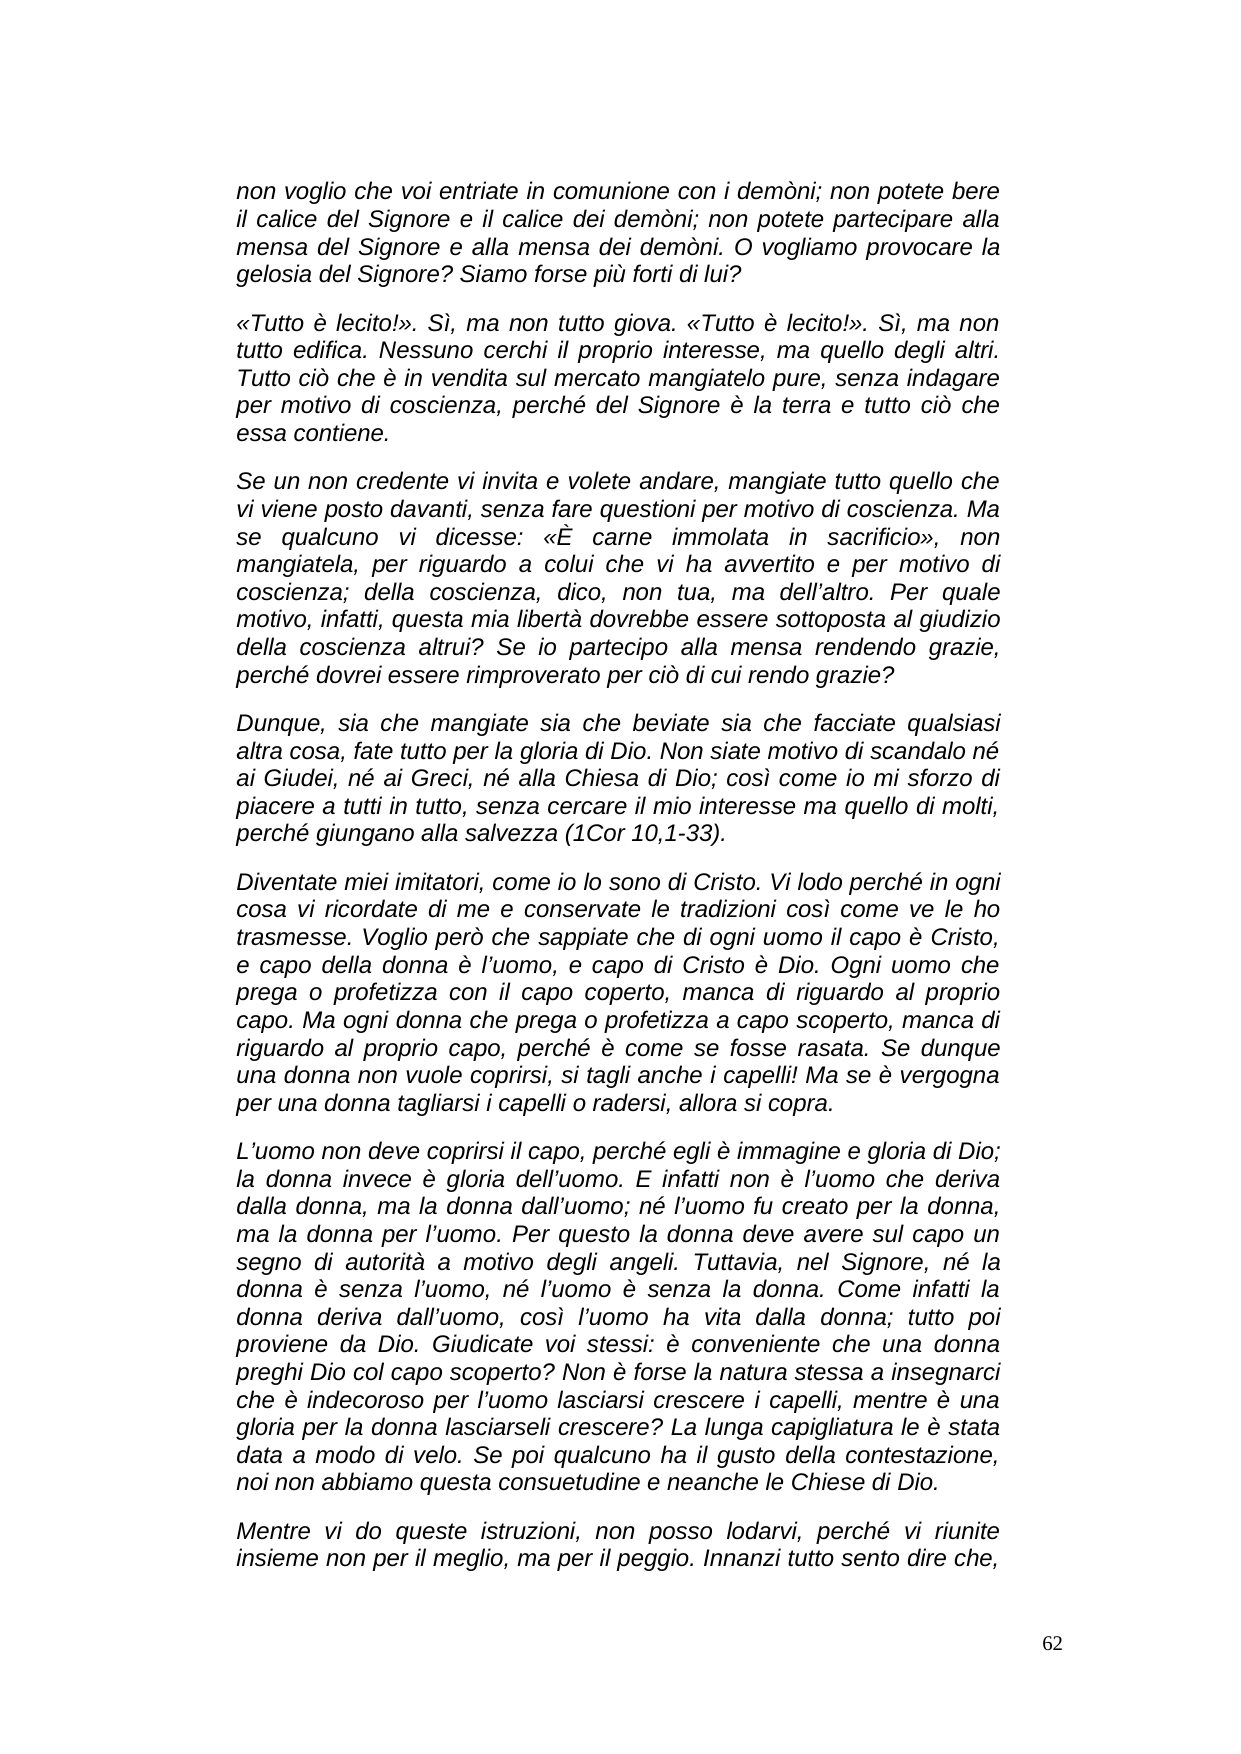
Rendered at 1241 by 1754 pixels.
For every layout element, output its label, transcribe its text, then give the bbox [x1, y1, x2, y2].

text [236, 177, 1004, 288]
text Dunque, sia che mangiate sia che beviate sia che facciate qualsiasi altra cosa, fate tutto per la gloria di Dio. Non siate motivo di scandalo né ai Giudei, né ai Greci, né alla Chiesa di Dio; così come io mi sforzo di piacere a tutti in tutto, senza cercare il mio interesse ma quello di molti, perché giungano alla salvezza (1Cor 10,1-33). [236, 709, 1004, 847]
text «Tutto è lecito!». Sì, ma non tutto giova. «Tutto è lecito!». Sì, ma non tutto edifica. Nessuno cerchi il proprio interesse, ma quello degli altri. Tutto ciò che è in vendita sul mercato mangiatelo pure, senza indagare per motivo di coscienza, perché del Signore è la terra e tutto ciò che essa contiene. [236, 308, 1004, 446]
text Diventate miei imitatori, come io lo sono di Cristo. Vi lodo perché in ogni cosa vi ricordate di me e conservate le tradizioni così come ve le ho trasmesse. Voglio però che sappiate che di ogni uomo il capo è Cristo, e capo della donna è l’uomo, e capo di Cristo è Dio. Ogni uomo che prega o profetizza con il capo coperto, manca di riguardo al proprio capo. Ma ogni donna che prega o profetizza a capo scoperto, manca di riguardo al proprio capo, perché è come se fosse rasata. Se dunque una donna non vuole coprirsi, si tagli anche i capelli! Ma se è vergogna per una donna tagliarsi i capelli o radersi, allora si copra. [236, 868, 1004, 1116]
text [236, 1517, 1004, 1572]
text L’uomo non deve coprirsi il capo, perché egli è immagine e gloria di Dio; la donna invece è gloria dell’uomo. E infatti non è l’uomo che deriva dalla donna, ma la donna dall’uomo; né l’uomo fu creato per la donna, ma la donna per l’uomo. Per questo la donna deve avere sul capo un segno di autorità a motivo degli angeli. Tuttavia, nel Signore, né la donna è senza l’uomo, né l’uomo è senza la donna. Come infatti la donna deriva dall’uomo, così l’uomo ha vita dalla donna; tutto poi proviene da Dio. Giudicate voi stessi: è conveniente che una donna preghi Dio col capo scoperto? Non è forse la natura stessa a insegnarci che è indecoroso per l’uomo lasciarsi crescere i capelli, mentre è una gloria per la donna lasciarseli crescere? La lunga capigliatura le è stata data a modo di velo. Se poi qualcuno ha il gusto della contestazione, noi non abbiamo questa consuetudine e neanche le Chiese di Dio. [236, 1137, 1004, 1496]
text Se un non credente vi invita e volete andare, mangiate tutto quello che vi viene posto davanti, senza fare questioni per motivo di coscienza. Ma se qualcuno vi dicesse: «È carne immolata in sacrificio», non mangiatela, per riguardo a colui che vi ha avvertito e per motivo di coscienza; della coscienza, dico, non tua, ma dell’altro. Per quale motivo, infatti, questa mia libertà dovrebbe essere sottoposta al giudizio della coscienza altrui? Se io partecipo alla mensa rendendo grazie, perché dovrei essere rimproverato per ciò di cui rendo grazie? [236, 467, 1004, 688]
